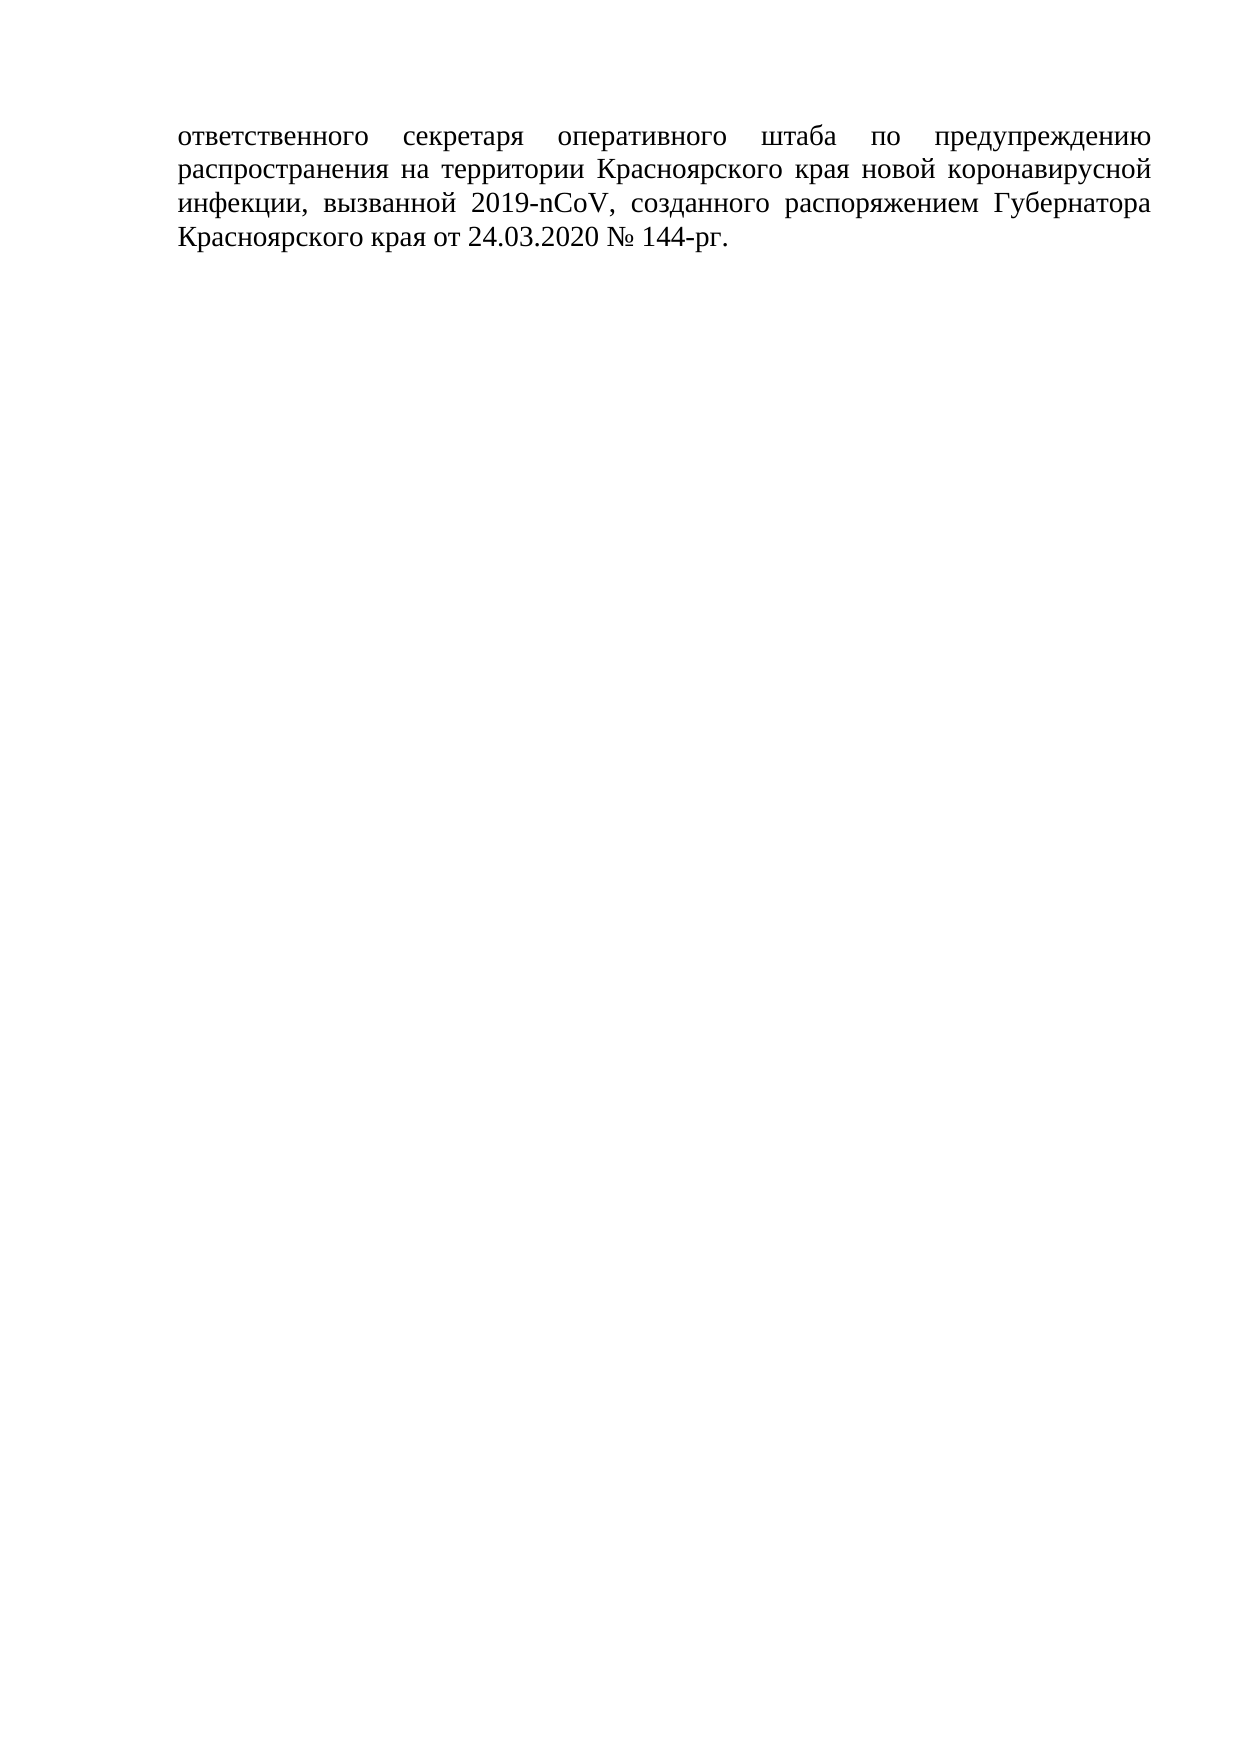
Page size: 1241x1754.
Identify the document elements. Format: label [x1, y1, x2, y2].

text [177, 118, 1152, 252]
